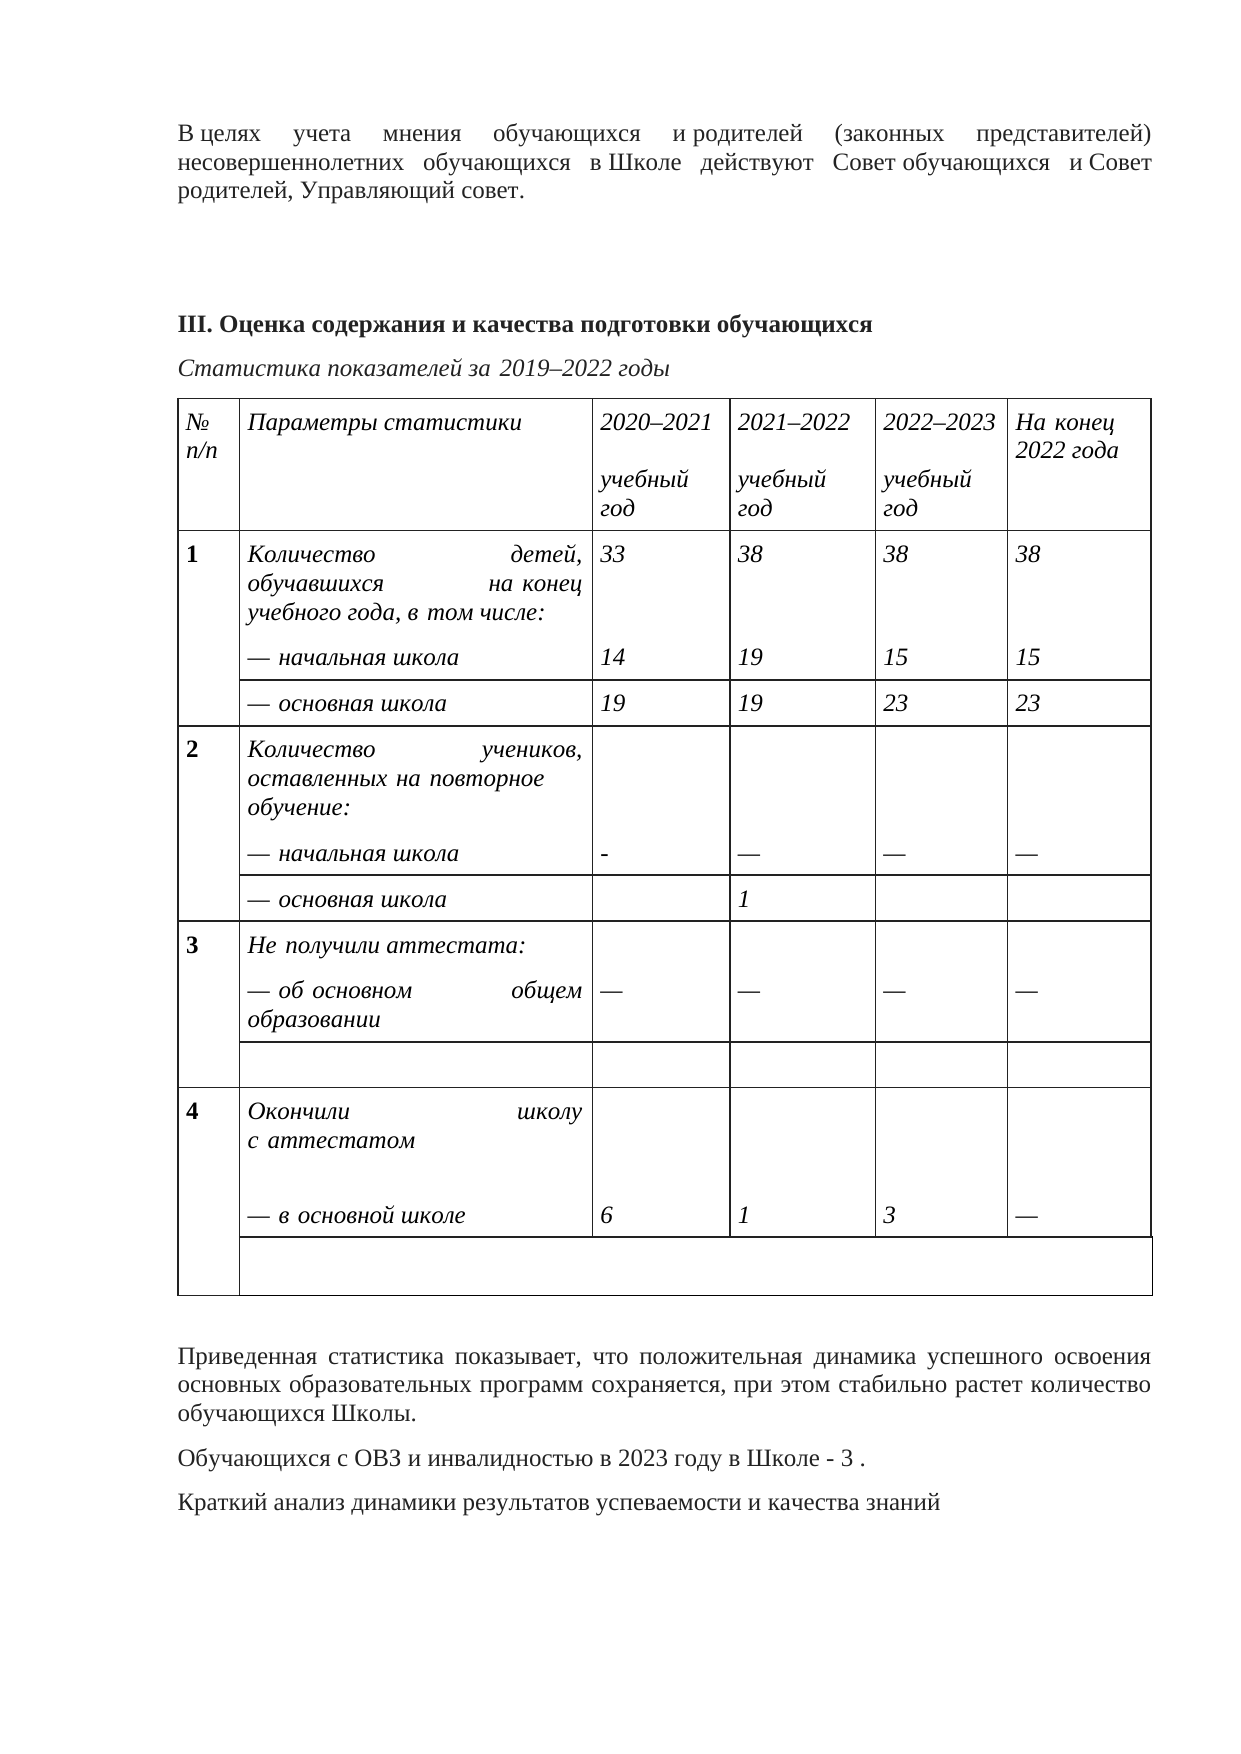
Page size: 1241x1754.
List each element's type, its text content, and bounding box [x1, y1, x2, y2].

table_cell — начальная школа [240, 829, 592, 874]
table_cell [593, 876, 729, 920]
table_header На конец 2022 года [1008, 399, 1150, 530]
table_cell [876, 1043, 1007, 1087]
table_cell — [1008, 1190, 1150, 1236]
table_cell 3 [179, 922, 239, 1087]
table_cell [1008, 1088, 1150, 1190]
table_cell — начальная школа [240, 633, 592, 679]
table_header 2020–2021 учебный год [593, 399, 729, 530]
table_cell - [593, 829, 729, 874]
table_cell 15 [1008, 633, 1150, 679]
table_cell [593, 727, 729, 828]
table_cell Не получили аттестата: [240, 922, 592, 966]
table_cell — [1008, 966, 1150, 1041]
table_header 2021–2022 учебный год [731, 399, 875, 530]
table_cell 23 [1008, 681, 1150, 725]
table_cell 33 [593, 531, 729, 633]
text Статистика показателей за 2019–2022 годы [177, 353, 1152, 382]
table_cell 14 [593, 633, 729, 679]
table_header Параметры статистики [240, 399, 592, 530]
table_cell [593, 1088, 729, 1190]
table_cell [1008, 1043, 1150, 1087]
table_cell — [731, 966, 875, 1041]
table_cell 6 [593, 1190, 729, 1236]
table_cell [593, 1043, 729, 1087]
table_cell 38 [876, 531, 1007, 633]
table_cell 1 [731, 876, 875, 920]
table_cell [876, 1088, 1007, 1190]
table_cell — [1008, 829, 1150, 874]
table_cell 19 [731, 681, 875, 725]
text Краткий анализ динамики результатов успеваемости и качества знаний [177, 1487, 1152, 1516]
table_cell 19 [593, 681, 729, 725]
table_cell — основная школа [240, 681, 592, 725]
text Приведенная статистика показывает, что положительная динамика успешного освоения основных образовательных программ сохраняется, при этом стабильно растет количество обучающихся Школы. [177, 1341, 1152, 1427]
table_cell [1008, 876, 1150, 920]
table_cell [240, 1043, 592, 1087]
table_cell — [876, 966, 1007, 1041]
table_cell [731, 727, 875, 828]
table_cell 19 [731, 633, 875, 679]
table_header № п/п [179, 399, 239, 530]
table_cell 1 [179, 531, 239, 725]
table_cell [1008, 922, 1150, 966]
table_cell 3 [876, 1190, 1007, 1236]
table_cell [731, 1043, 875, 1087]
table_cell [876, 727, 1007, 828]
text Обучающихся с ОВЗ и инвалидностью в 2023 году в Школе - 3 . [177, 1443, 1152, 1471]
table_cell 2 [179, 727, 239, 920]
table_cell — об основном общем образовании [240, 966, 592, 1041]
table_cell Количество детей, обучавшихся на конец учебного года, в том числе: [240, 531, 592, 633]
table_cell Количество учеников, оставленных на повторное обучение: [240, 727, 592, 828]
text В целях учета мнения обучающихся и родителей (законных представителей) несовершеннолетних обучающихся в Школе действуют Совет обучающихся и Совет родителей, Управляющий совет. [177, 118, 1152, 204]
table_cell 1 [731, 1190, 875, 1236]
table_cell — в основной школе [240, 1190, 592, 1236]
table_header 2022–2023 учебный год [876, 399, 1007, 530]
table_cell 4 [179, 1088, 239, 1295]
table_cell [876, 922, 1007, 966]
table_cell [593, 922, 729, 966]
table_cell 23 [876, 681, 1007, 725]
table_cell [731, 922, 875, 966]
table_cell — [876, 829, 1007, 874]
table_cell [876, 876, 1007, 920]
table_cell — основная школа [240, 876, 592, 920]
table_cell [240, 1238, 1152, 1295]
table_cell — [731, 829, 875, 874]
table_cell 38 [731, 531, 875, 633]
table_cell 38 [1008, 531, 1150, 633]
table_cell Окончили школу с аттестатом [240, 1088, 592, 1190]
table_cell [731, 1088, 875, 1190]
text III. Оценка содержания и качества подготовки обучающихся [177, 309, 1152, 337]
table_cell 15 [876, 633, 1007, 679]
table_cell — [593, 966, 729, 1041]
table_cell [1008, 727, 1150, 828]
